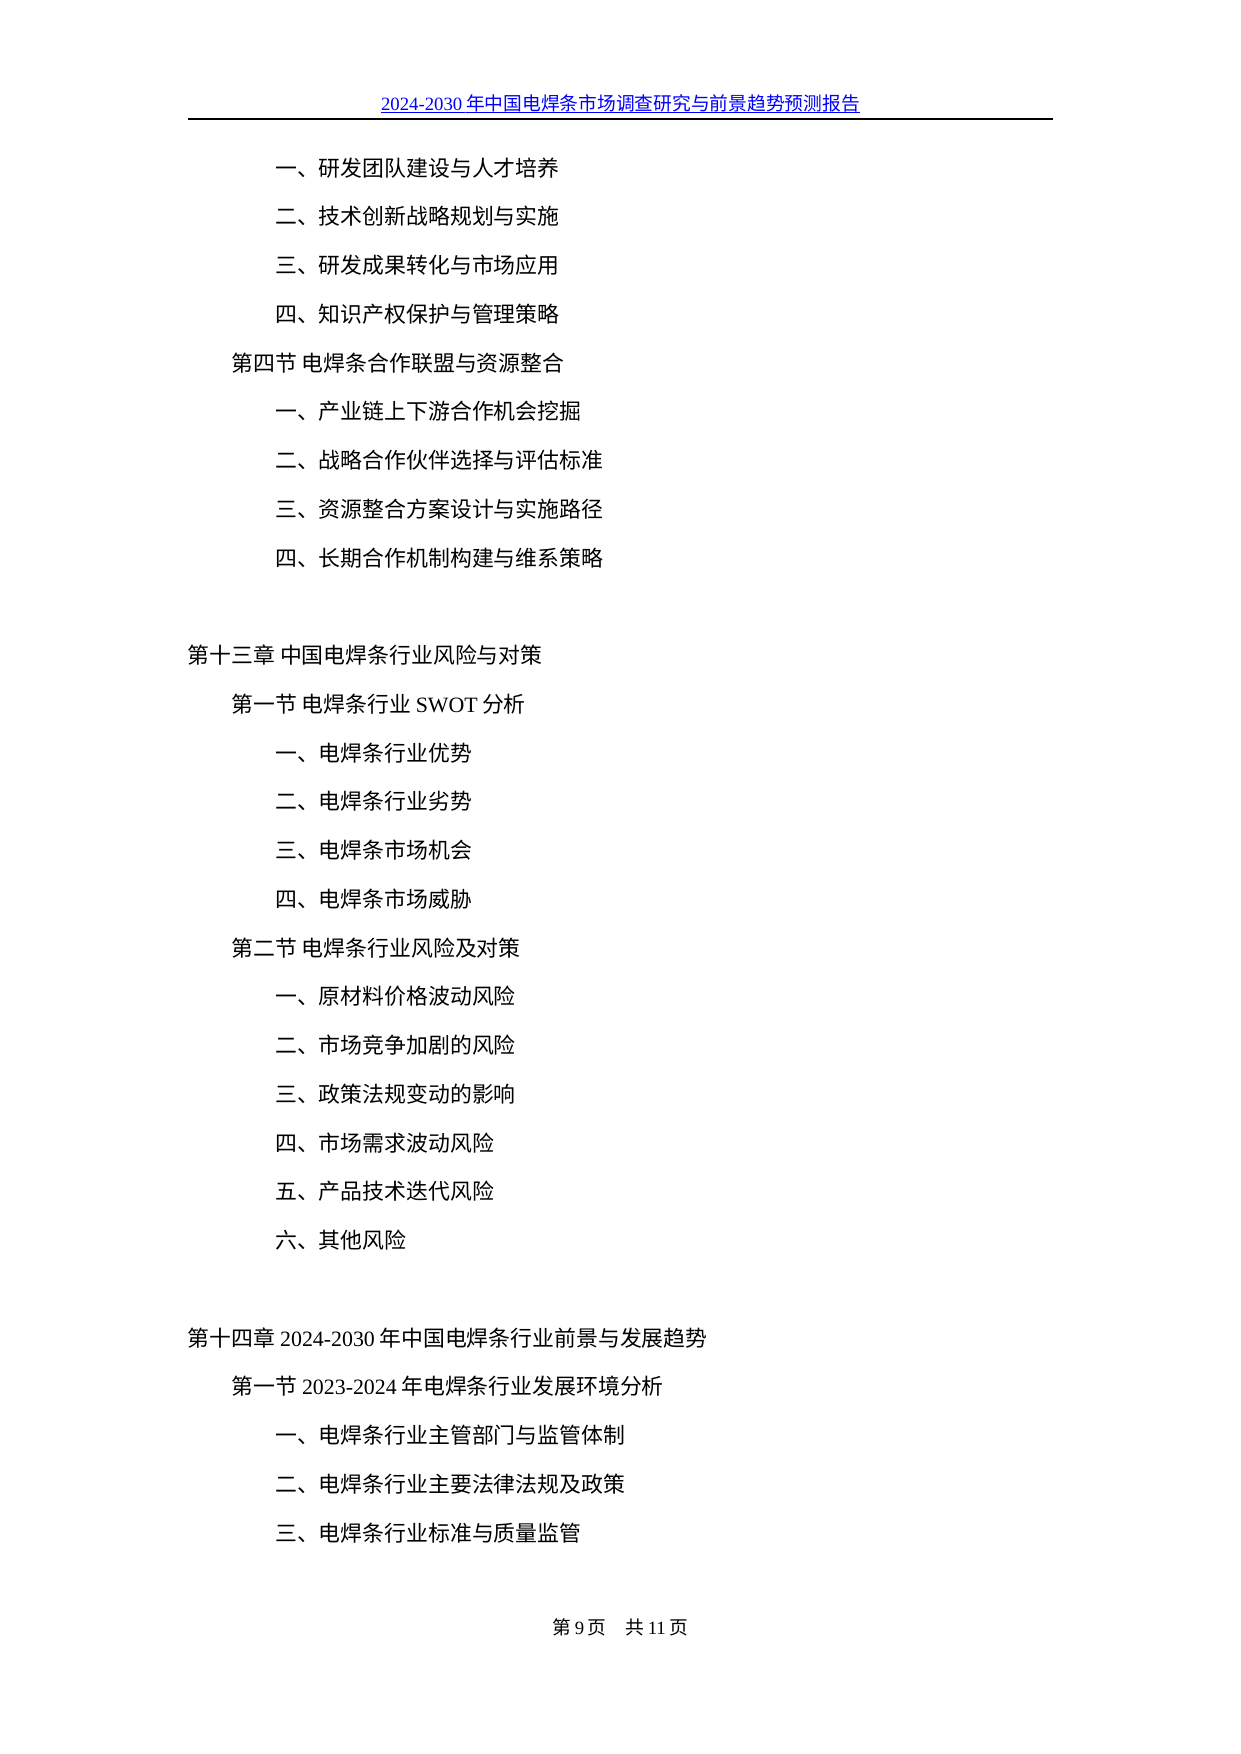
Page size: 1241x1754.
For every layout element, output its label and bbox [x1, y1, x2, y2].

text [187, 150, 1053, 1548]
